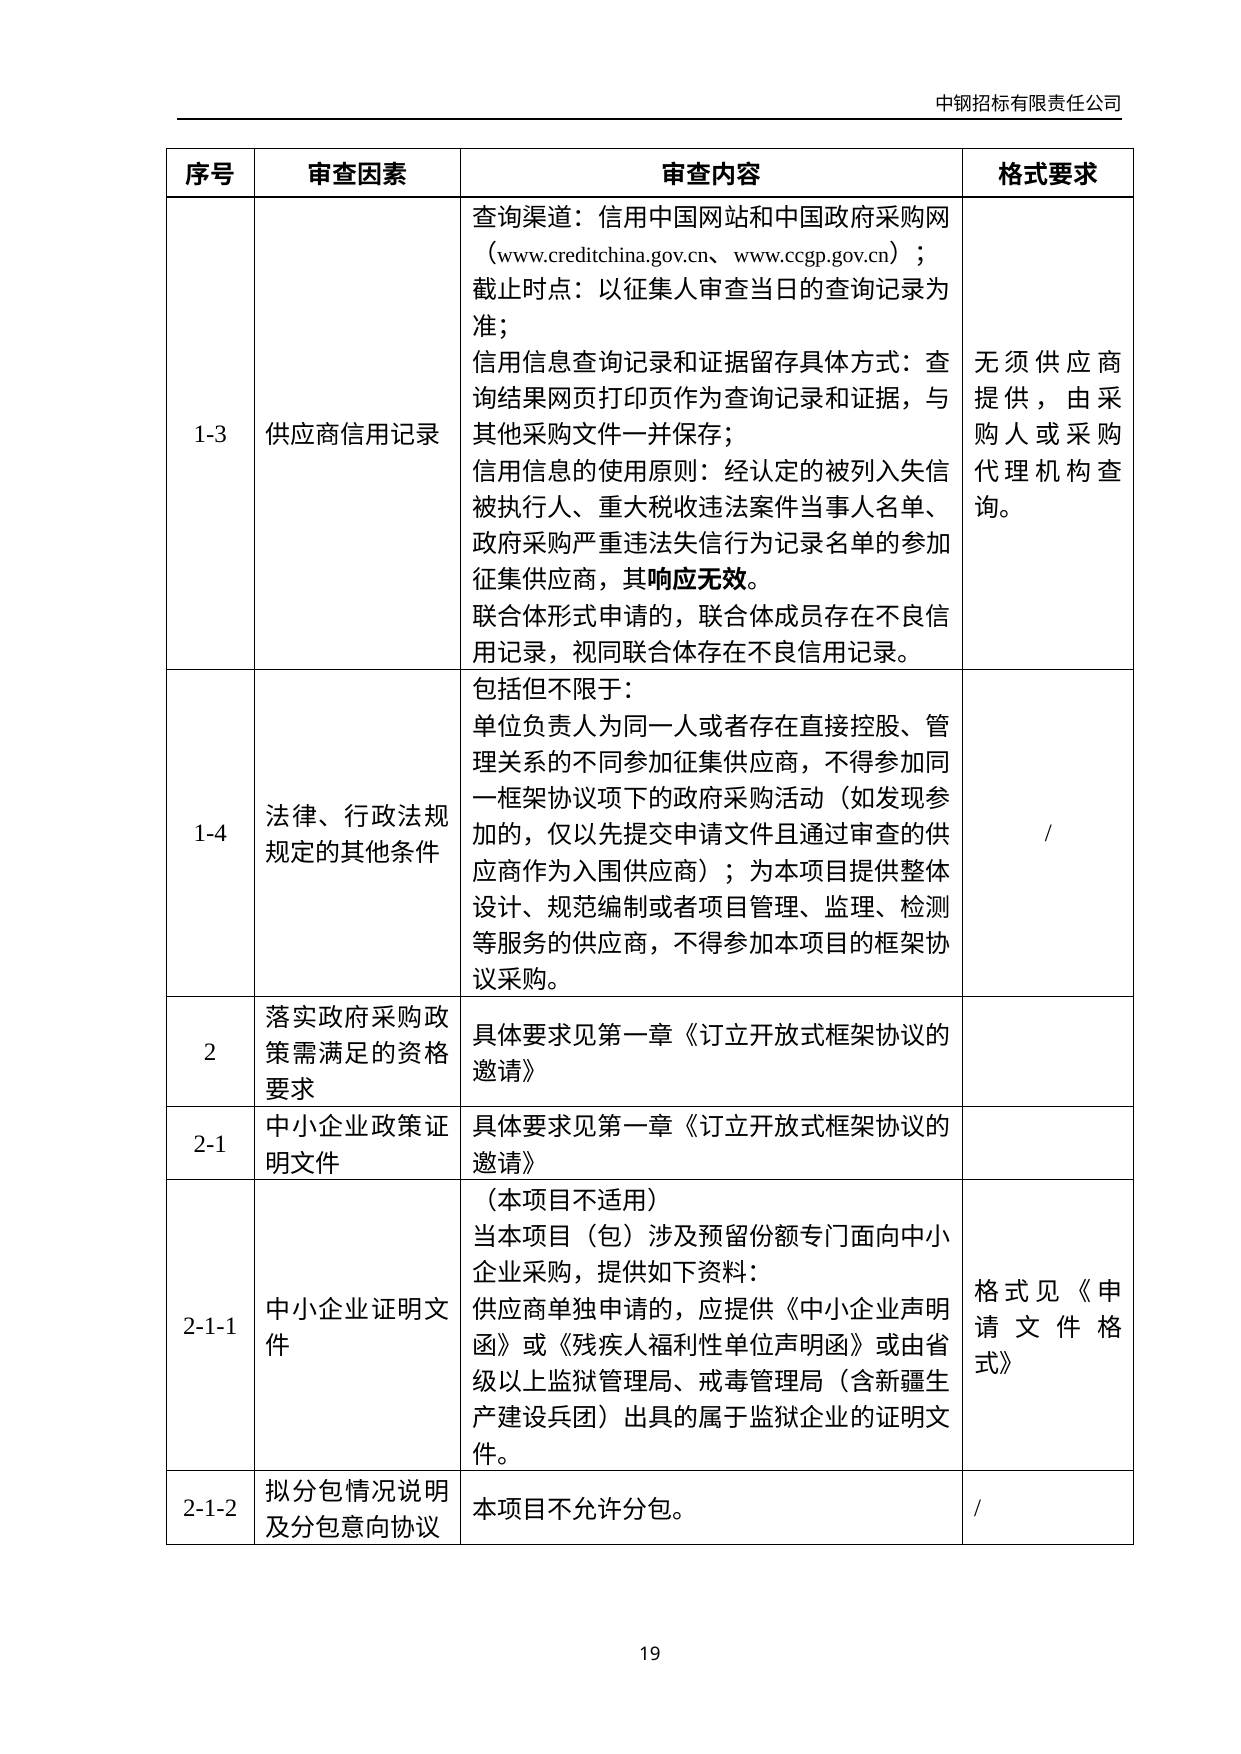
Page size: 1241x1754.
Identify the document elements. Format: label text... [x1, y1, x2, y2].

table_header 审查因素 [255, 149, 460, 196]
table_header 格式要求 [963, 149, 1133, 196]
table_cell 落实政府采购政策需满足的资格要求 [255, 997, 460, 1106]
table_cell 具体要求见第一章《订立开放式框架协议的邀请》 [461, 1107, 962, 1179]
table_cell 查询渠道：信用中国网站和中国政府采购网（www.creditchina.gov.cn、www.ccgp.gov.cn）； 截止时点：以征集人审查当日的查询记录为准； 信用信息查询记录和证据留存具体方式：查询结果网页打印页作为查询记录和证据，与其他采购文件一并保存； 信用信息的使用原则：经认定的被列入失信被执行人、重大税收违法案件当事人名单、政府采购严重违法失信行为记录名单的参加征集供应商，其响应无效。 联合体形式申请的，联合体成员存在不良信用记录，视同联合体存在不良信用记录。 [461, 198, 962, 669]
table_cell [963, 1107, 1133, 1179]
table_cell 2 [167, 997, 254, 1106]
table_header 序号 [167, 149, 254, 196]
table_cell 法律、行政法规规定的其他条件 [255, 670, 460, 996]
table_cell 格式见《申请文件格式》 [963, 1180, 1133, 1470]
table_cell / [963, 1471, 1133, 1544]
table_cell 无须供应商提供，由采购人或采购代理机构查询。 [963, 198, 1133, 669]
table_cell 拟分包情况说明及分包意向协议 [255, 1471, 460, 1544]
table_cell [963, 997, 1133, 1106]
table_cell 中小企业政策证明文件 [255, 1107, 460, 1179]
table_cell 2-1-2 [167, 1471, 254, 1544]
table_cell （本项目不适用） 当本项目（包）涉及预留份额专门面向中小企业采购，提供如下资料： 供应商单独申请的，应提供《中小企业声明函》或《残疾人福利性单位声明函》或由省级以上监狱管理局、戒毒管理局（含新疆生产建设兵团）出具的属于监狱企业的证明文件。 [461, 1180, 962, 1470]
table_cell 2-1-1 [167, 1180, 254, 1470]
table_cell / [963, 670, 1133, 996]
table_cell 1-3 [167, 198, 254, 669]
table_cell 本项目不允许分包。 [461, 1471, 962, 1544]
table_cell 2-1 [167, 1107, 254, 1179]
table_cell 中小企业证明文件 [255, 1180, 460, 1470]
table_cell 供应商信用记录 [255, 198, 460, 669]
table_header 审查内容 [461, 149, 962, 196]
table_cell 1-4 [167, 670, 254, 996]
table_cell 包括但不限于： 单位负责人为同一人或者存在直接控股、管理关系的不同参加征集供应商，不得参加同一框架协议项下的政府采购活动（如发现参加的，仅以先提交申请文件且通过审查的供应商作为入围供应商）；为本项目提供整体设计、规范编制或者项目管理、监理、检测等服务的供应商，不得参加本项目的框架协议采购。 [461, 670, 962, 996]
table_cell 具体要求见第一章《订立开放式框架协议的邀请》 [461, 997, 962, 1106]
